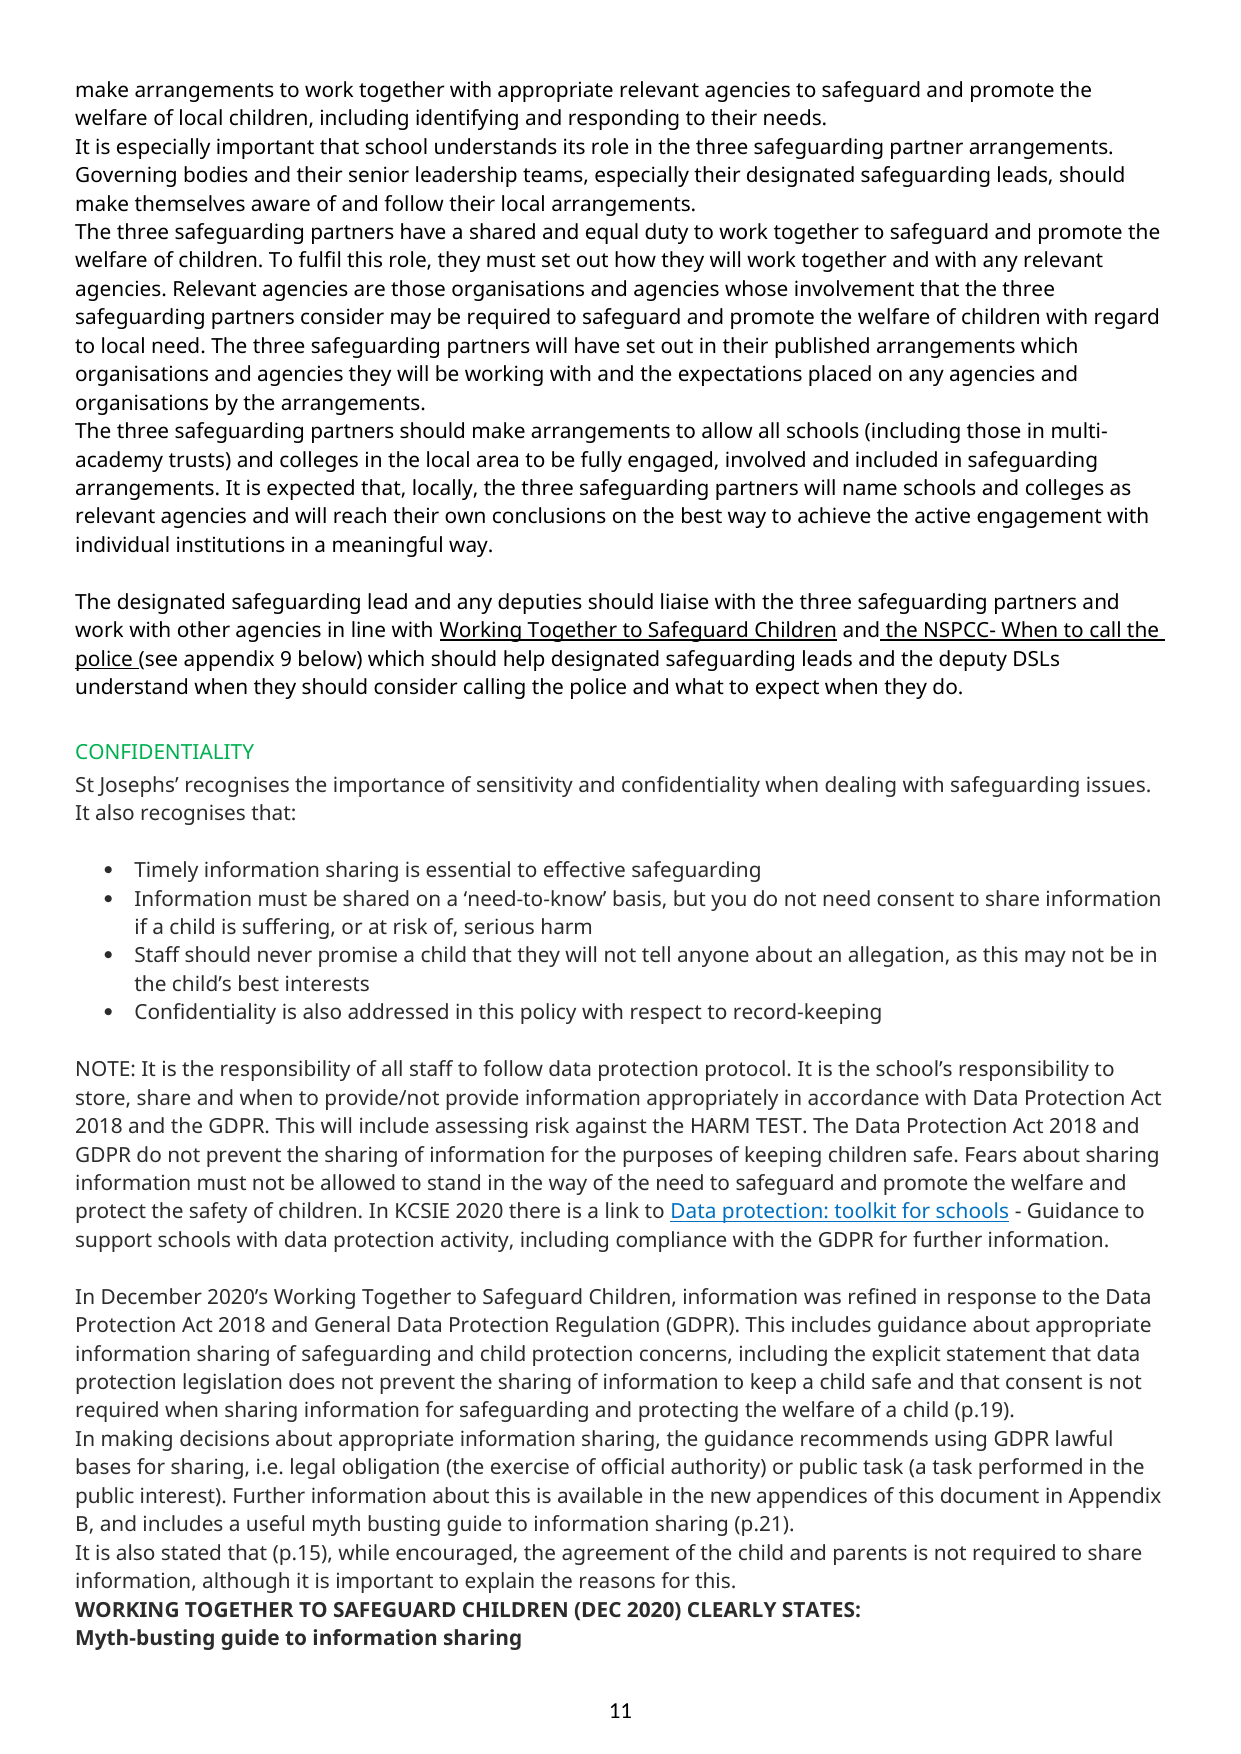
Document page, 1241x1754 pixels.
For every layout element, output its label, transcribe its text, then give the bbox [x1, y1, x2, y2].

text In making decisions about appropriate information sharing, the guidance recommends using GDPR lawful bases for sharing, i.e. legal obligation (the exercise of official authority) or public task (a task performed in the public interest). Further information about this is available in the new appendices of this document in Appendix B, and includes a useful myth busting guide to information sharing (p.21). [75, 1424, 1165, 1538]
subtitle CONFIDENTIALITY [75, 737, 1165, 766]
text Myth-busting guide to information sharing [75, 1623, 1165, 1652]
list Confidentiality is also addressed in this policy with respect to record-keeping [104, 997, 1165, 1026]
text It is especially important that school understands its role in the three safeguarding partner arrangements. Governing bodies and their senior leadership teams, especially their designated safeguarding leads, should make themselves aware of and follow their local arrangements. [75, 132, 1165, 217]
text The three safeguarding partners have a shared and equal duty to work together to safeguard and promote the welfare of children. To fulfil this role, they must set out how they will work together and with any relevant agencies. Relevant agencies are those organisations and agencies whose involvement that the three safeguarding partners consider may be required to safeguard and promote the welfare of children with regard to local need. The three safeguarding partners will have set out in their published arrangements which organisations and agencies they will be working with and the expectations placed on any agencies and organisations by the arrangements. [75, 217, 1165, 416]
text St Josephs’ recognises the importance of sensitivity and confidentiality when dealing with safeguarding issues. It also recognises that: [75, 770, 1165, 827]
list Staff should never promise a child that they will not tell anyone about an allegation, as this may not be in the child’s best interests [104, 941, 1165, 997]
list Timely information sharing is essential to effective safeguarding [104, 855, 1165, 884]
text The designated safeguarding lead and any deputies should liaise with the three safeguarding partners and work with other agencies in line with Working Together to Safeguard Children and the NSPCC- When to call the police (see appendix 9 below) which should help designated safeguarding leads and the deputy DSLs understand when they should consider calling the police and what to expect when they do. [75, 587, 1165, 701]
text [75, 75, 1165, 132]
text The three safeguarding partners should make arrangements to allow all schools (including those in multi-academy trusts) and colleges in the local area to be fully engaged, involved and included in safeguarding arrangements. It is expected that, locally, the three safeguarding partners will name schools and colleges as relevant agencies and will reach their own conclusions on the best way to achieve the active engagement with individual institutions in a meaningful way. [75, 416, 1165, 558]
text WORKING TOGETHER TO SAFEGUARD CHILDREN (DEC 2020) CLEARLY STATES: [75, 1595, 1165, 1623]
text In December 2020’s Working Together to Safeguard Children, information was refined in response to the Data Protection Act 2018 and General Data Protection Regulation (GDPR). This includes guidance about appropriate information sharing of safeguarding and child protection concerns, including the explicit statement that data protection legislation does not prevent the sharing of information to keep a child safe and that consent is not required when sharing information for safeguarding and protecting the welfare of a child (p.19). [75, 1282, 1165, 1424]
text It is also stated that (p.15), while encouraged, the agreement of the child and parents is not required to share information, although it is important to explain the reasons for this. [75, 1538, 1165, 1595]
list Information must be shared on a ‘need-to-know’ basis, but you do not need consent to share information if a child is suffering, or at risk of, serious harm [104, 884, 1165, 941]
text NOTE: It is the responsibility of all staff to follow data protection protocol. It is the school’s responsibility to store, share and when to provide/not provide information appropriately in accordance with Data Protection Act 2018 and the GDPR. This will include assessing risk against the HARM TEST. The Data Protection Act 2018 and GDPR do not prevent the sharing of information for the purposes of keeping children safe. Fears about sharing information must not be allowed to stand in the way of the need to safeguard and promote the welfare and protect the safety of children. In KCSIE 2020 there is a link to Data protection: toolkit for schools - Guidance to support schools with data protection activity, including compliance with the GDPR for further information. [75, 1054, 1165, 1253]
